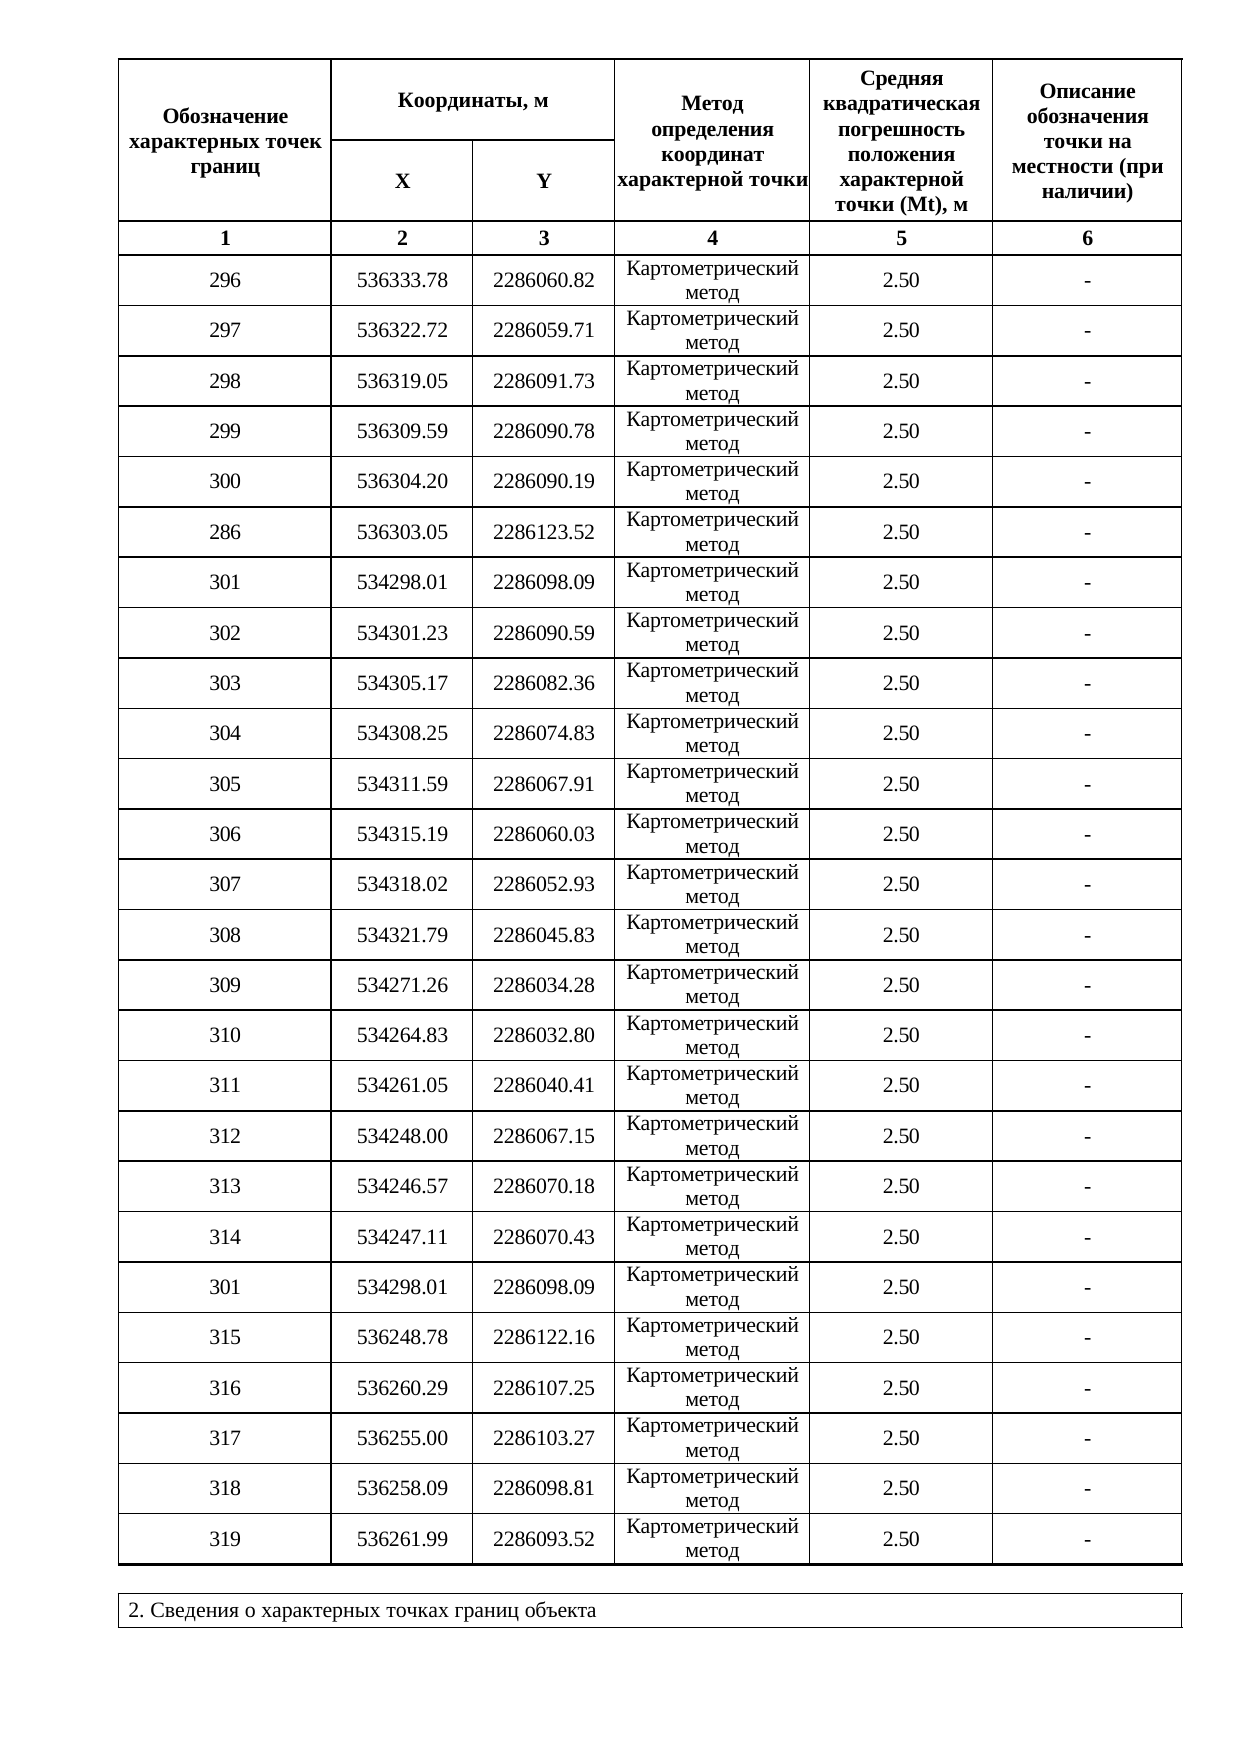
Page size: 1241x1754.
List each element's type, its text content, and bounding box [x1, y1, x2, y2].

table_cell Картометрический метод [615, 1112, 809, 1160]
table_cell Координаты, м [332, 60, 614, 139]
table_cell 316 [119, 1363, 330, 1412]
table_cell - [993, 759, 1181, 808]
table_cell 2286107.25 [473, 1363, 614, 1412]
table_cell 2.50 [810, 508, 992, 556]
table_cell 2.50 [810, 306, 992, 355]
table_cell Картометрический метод [615, 910, 809, 959]
table_cell 286 [119, 508, 330, 556]
table_cell 2.50 [810, 1514, 992, 1563]
table_cell Картометрический метод [615, 407, 809, 456]
table_cell - [993, 558, 1181, 607]
table_cell - [993, 1263, 1181, 1311]
table_cell Картометрический метод [615, 1414, 809, 1462]
table_cell 306 [119, 810, 330, 858]
table_cell 2.50 [810, 256, 992, 304]
table_cell - [993, 1414, 1181, 1462]
table_cell Картометрический метод [615, 1212, 809, 1261]
table_cell 2286032.80 [473, 1011, 614, 1059]
table_cell Картометрический метод [615, 1363, 809, 1412]
table_cell 2 [332, 222, 472, 254]
table_cell 534311.59 [332, 759, 472, 808]
table_cell Картометрический метод [615, 1162, 809, 1211]
table_cell 2286070.18 [473, 1162, 614, 1211]
table_cell - [993, 1514, 1181, 1563]
table_cell Картометрический метод [615, 1011, 809, 1059]
table_cell 2286060.03 [473, 810, 614, 858]
table_cell - [993, 1464, 1181, 1513]
table_cell 2.50 [810, 1112, 992, 1160]
table_cell 2286090.19 [473, 457, 614, 506]
table_cell 305 [119, 759, 330, 808]
table_cell 534301.23 [332, 608, 472, 657]
table_cell 2.50 [810, 558, 992, 607]
table_cell - [993, 659, 1181, 707]
table_cell 534246.57 [332, 1162, 472, 1211]
table_cell Обозначение характерных точек границ [119, 60, 330, 220]
table_cell 536309.59 [332, 407, 472, 456]
table_cell 2.50 [810, 457, 992, 506]
table_cell 2286060.82 [473, 256, 614, 304]
table_cell Картометрический метод [615, 1464, 809, 1513]
table_cell Средняя квадратическая погрешность положения характерной точки (Мt), м [810, 60, 992, 220]
table_cell 536303.05 [332, 508, 472, 556]
table_cell 534308.25 [332, 709, 472, 758]
table_cell 2.50 [810, 1162, 992, 1211]
table_cell - [993, 256, 1181, 304]
table_cell 534261.05 [332, 1061, 472, 1110]
table_cell 309 [119, 961, 330, 1009]
table_cell 2.50 [810, 357, 992, 405]
table_cell 2.50 [810, 608, 992, 657]
table_cell Картометрический метод [615, 961, 809, 1009]
table_cell 2.50 [810, 659, 992, 707]
table_cell Метод определения координат характерной точки [615, 60, 809, 220]
table_cell 312 [119, 1112, 330, 1160]
table_cell 2286052.93 [473, 860, 614, 909]
table_cell 2.50 [810, 1363, 992, 1412]
table_cell 2286070.43 [473, 1212, 614, 1261]
table_cell 2.50 [810, 860, 992, 909]
table_cell - [993, 961, 1181, 1009]
table_cell 300 [119, 457, 330, 506]
table_cell 2286074.83 [473, 709, 614, 758]
table_cell 2286098.09 [473, 558, 614, 607]
table_cell Картометрический метод [615, 508, 809, 556]
table_cell 2286098.81 [473, 1464, 614, 1513]
table_cell 536322.72 [332, 306, 472, 355]
table_cell Картометрический метод [615, 1263, 809, 1311]
table_cell Картометрический метод [615, 810, 809, 858]
table_cell - [993, 1363, 1181, 1412]
table_cell - [993, 1162, 1181, 1211]
table_cell - [993, 306, 1181, 355]
table_cell 534305.17 [332, 659, 472, 707]
table_cell 303 [119, 659, 330, 707]
table_cell 2.50 [810, 1061, 992, 1110]
table_cell 1 [119, 222, 330, 254]
table_cell 534247.11 [332, 1212, 472, 1261]
table_cell 534271.26 [332, 961, 472, 1009]
table_cell Картометрический метод [615, 860, 809, 909]
table_cell 5 [810, 222, 992, 254]
table_cell 2286103.27 [473, 1414, 614, 1462]
table_cell Картометрический метод [615, 457, 809, 506]
table_cell 2.50 [810, 1263, 992, 1311]
table_cell 298 [119, 357, 330, 405]
table_cell 2.50 [810, 709, 992, 758]
table_cell - [993, 457, 1181, 506]
table_cell - [993, 407, 1181, 456]
table_cell - [993, 608, 1181, 657]
table_cell 314 [119, 1212, 330, 1261]
table_cell 2.50 [810, 910, 992, 959]
table_cell 2286034.28 [473, 961, 614, 1009]
table_cell 2.50 [810, 810, 992, 858]
table_cell Описание обозначения точки на местности (при наличии) [993, 60, 1181, 220]
table_cell 2.50 [810, 1464, 992, 1513]
table_cell Картометрический метод [615, 1514, 809, 1563]
table_cell 2286040.41 [473, 1061, 614, 1110]
table_cell 2.50 [810, 759, 992, 808]
table_cell 2286093.52 [473, 1514, 614, 1563]
table_cell - [993, 357, 1181, 405]
table_cell Картометрический метод [615, 256, 809, 304]
table_cell 2286067.15 [473, 1112, 614, 1160]
table_cell 536304.20 [332, 457, 472, 506]
table_cell 536248.78 [332, 1313, 472, 1362]
table_cell - [993, 810, 1181, 858]
table_cell - [993, 1313, 1181, 1362]
table_cell Картометрический метод [615, 357, 809, 405]
table_cell 297 [119, 306, 330, 355]
table_cell X [332, 141, 472, 220]
table_cell 534298.01 [332, 1263, 472, 1311]
table_cell 301 [119, 558, 330, 607]
table_cell 2286067.91 [473, 759, 614, 808]
table_cell 310 [119, 1011, 330, 1059]
table_cell 536261.99 [332, 1514, 472, 1563]
table_cell 2286098.09 [473, 1263, 614, 1311]
table_cell 313 [119, 1162, 330, 1211]
table_cell 317 [119, 1414, 330, 1462]
table_cell 3 [473, 222, 614, 254]
table_cell - [993, 860, 1181, 909]
table_cell Картометрический метод [615, 306, 809, 355]
table_cell 536319.05 [332, 357, 472, 405]
table_cell Картометрический метод [615, 759, 809, 808]
table_cell Картометрический метод [615, 1061, 809, 1110]
table_cell 534321.79 [332, 910, 472, 959]
table_cell 302 [119, 608, 330, 657]
table_cell 2286123.52 [473, 508, 614, 556]
table_cell 319 [119, 1514, 330, 1563]
table_cell 534248.00 [332, 1112, 472, 1160]
table_cell 299 [119, 407, 330, 456]
table_cell 6 [993, 222, 1181, 254]
table_cell 307 [119, 860, 330, 909]
table_cell 534315.19 [332, 810, 472, 858]
table_cell 534298.01 [332, 558, 472, 607]
table_cell 2286045.83 [473, 910, 614, 959]
table_cell Картометрический метод [615, 1313, 809, 1362]
table_cell - [993, 508, 1181, 556]
table_cell 296 [119, 256, 330, 304]
table_cell 311 [119, 1061, 330, 1110]
table_cell Y [473, 141, 614, 220]
table_cell Картометрический метод [615, 709, 809, 758]
table_cell 534318.02 [332, 860, 472, 909]
table_cell - [993, 1212, 1181, 1261]
table_cell 2.50 [810, 407, 992, 456]
table_cell Картометрический метод [615, 608, 809, 657]
table_cell 536258.09 [332, 1464, 472, 1513]
table_cell 2286122.16 [473, 1313, 614, 1362]
table_cell - [993, 1112, 1181, 1160]
table_cell 536260.29 [332, 1363, 472, 1412]
table_cell 2.50 [810, 1414, 992, 1462]
table_cell 536255.00 [332, 1414, 472, 1462]
table_cell 304 [119, 709, 330, 758]
table_cell Картометрический метод [615, 659, 809, 707]
table_cell 2286059.71 [473, 306, 614, 355]
table_cell 2.50 [810, 1212, 992, 1261]
table_cell 2286091.73 [473, 357, 614, 405]
table_cell - [993, 709, 1181, 758]
table_cell 301 [119, 1263, 330, 1311]
table_cell 308 [119, 910, 330, 959]
table_header 2. Сведения о характерных точках границ объекта [119, 1594, 1181, 1627]
table_cell 2286090.78 [473, 407, 614, 456]
table_cell 315 [119, 1313, 330, 1362]
table_cell 2286090.59 [473, 608, 614, 657]
table_cell Картометрический метод [615, 558, 809, 607]
table_cell 2.50 [810, 961, 992, 1009]
table_cell 2.50 [810, 1313, 992, 1362]
table_cell 534264.83 [332, 1011, 472, 1059]
table_cell - [993, 1011, 1181, 1059]
table_cell 2.50 [810, 1011, 992, 1059]
table_cell 536333.78 [332, 256, 472, 304]
table_cell 2286082.36 [473, 659, 614, 707]
table_cell - [993, 1061, 1181, 1110]
table_cell 4 [615, 222, 809, 254]
table_cell 318 [119, 1464, 330, 1513]
table_cell - [993, 910, 1181, 959]
